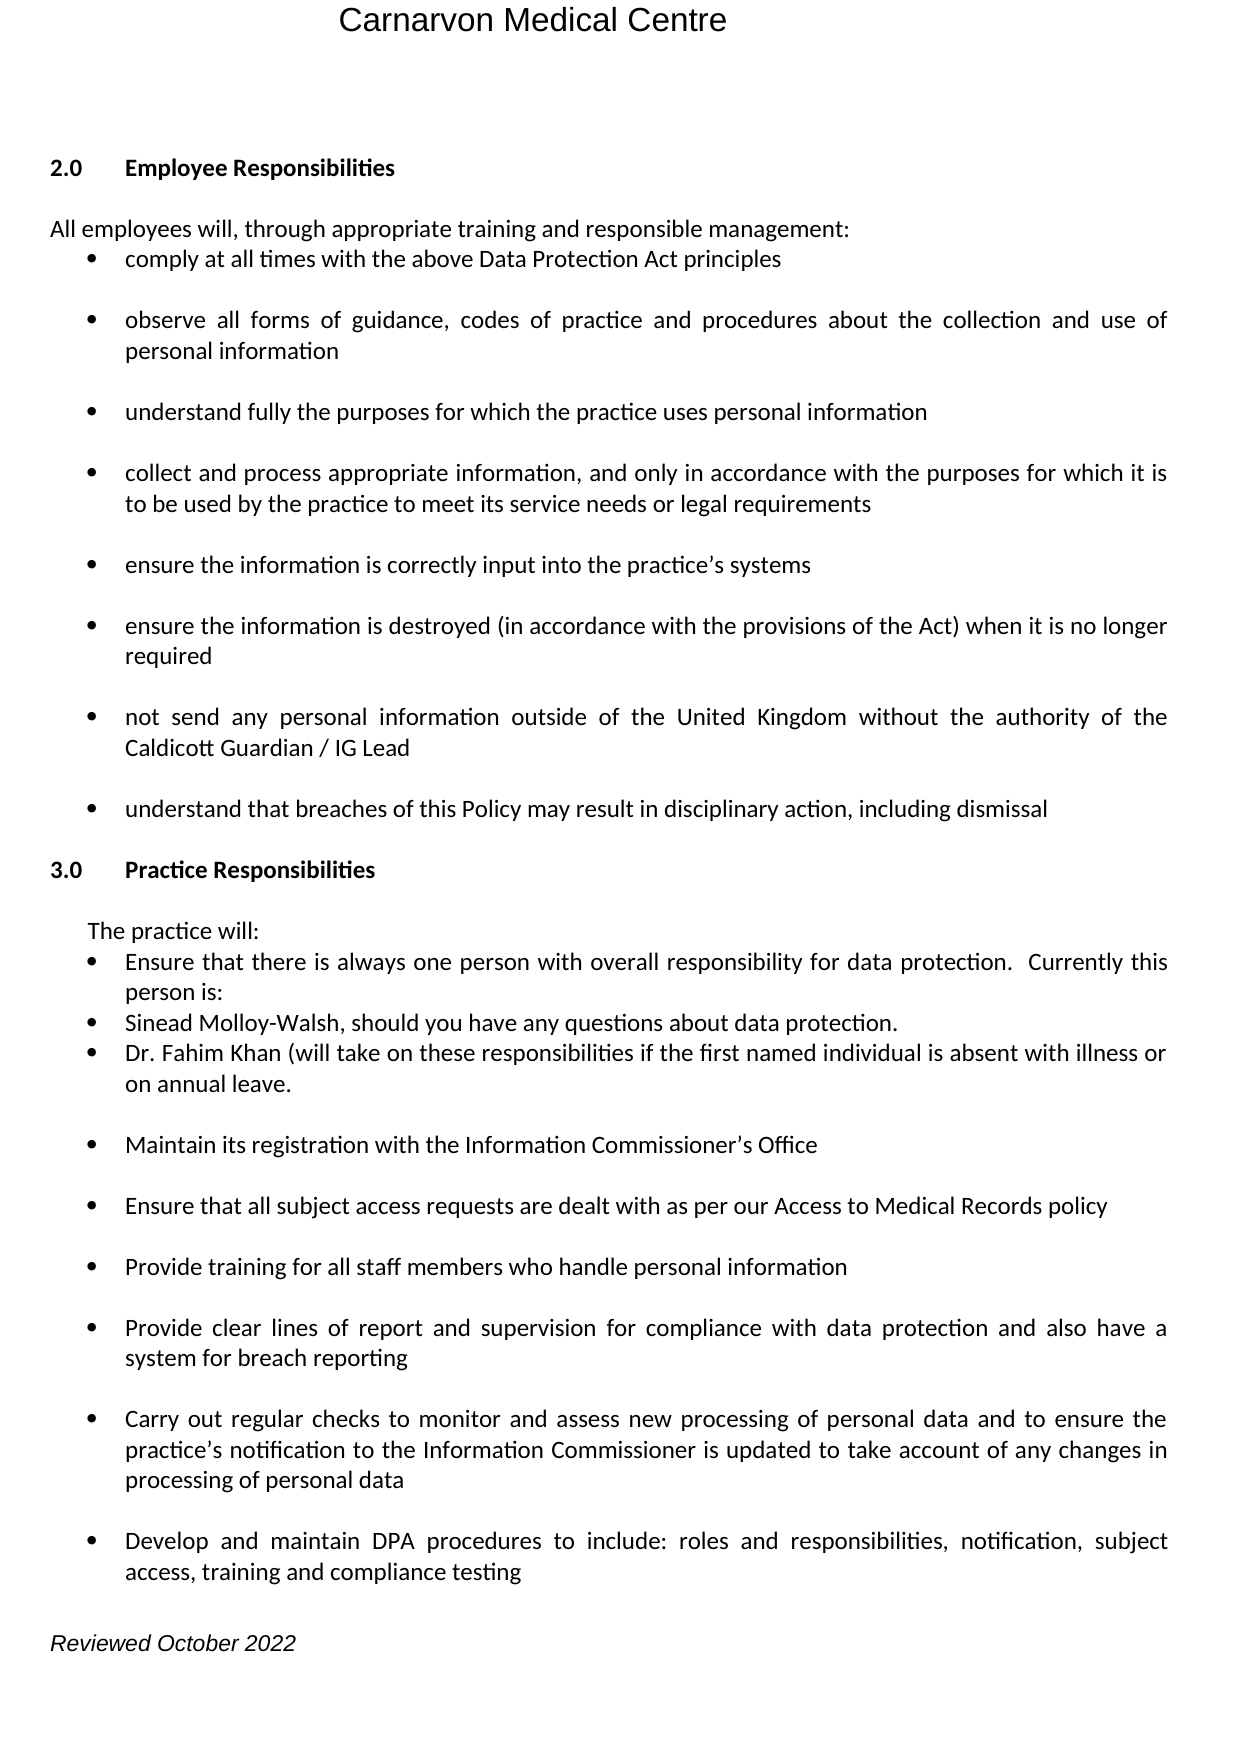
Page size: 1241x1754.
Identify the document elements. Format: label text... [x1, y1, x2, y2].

list Sinead Molloy-Walsh, should you have any questions about data protection. [87, 1007, 1169, 1037]
list Employee Responsibilities [50, 152, 1169, 183]
list understand that breaches of this Policy may result in disciplinary action, including dismissal [87, 793, 1169, 823]
list Provide clear lines of report and supervision for compliance with data protection and also have a system for breach reporting [87, 1312, 1169, 1373]
list comply at all times with the above Data Protection Act principles [87, 244, 1169, 274]
list Provide training for all staff members who handle personal information [87, 1251, 1169, 1281]
list not send any personal information outside of the United Kingdom without the authority of the Caldicott Guardian / IG Lead [87, 701, 1169, 762]
list Dr. Fahim Khan (will take on these responsibilities if the first named individual is absent with illness or on annual leave. [87, 1037, 1169, 1098]
list ensure the information is correctly input into the practice’s systems [87, 549, 1169, 579]
list The practice will: [87, 915, 1169, 946]
list Carry out regular checks to monitor and assess new processing of personal data and to ensure the practice’s notification to the Information Commissioner is updated to take account of any changes in processing of personal data [87, 1403, 1169, 1495]
list Ensure that all subject access requests are dealt with as per our Access to Medical Records policy [87, 1190, 1169, 1220]
list Develop and maintain DPA procedures to include: roles and responsibilities, notification, subject access, training and compliance testing [87, 1526, 1169, 1587]
list ensure the information is destroyed (in accordance with the provisions of the Act) when it is no longer required [87, 610, 1169, 671]
list Practice Responsibilities [50, 854, 1169, 884]
list collect and process appropriate information, and only in accordance with the purposes for which it is to be used by the practice to meet its service needs or legal requirements [87, 457, 1169, 518]
list understand fully the purposes for which the practice uses personal information [87, 396, 1169, 427]
list observe all forms of guidance, codes of practice and procedures about the collection and use of personal information [87, 305, 1169, 366]
text All employees will, through appropriate training and responsible management: [50, 213, 1169, 244]
list Maintain its registration with the Information Commissioner’s Office [87, 1129, 1169, 1159]
list Ensure that there is always one person with overall responsibility for data protection. Currently this person is: [87, 946, 1169, 1007]
